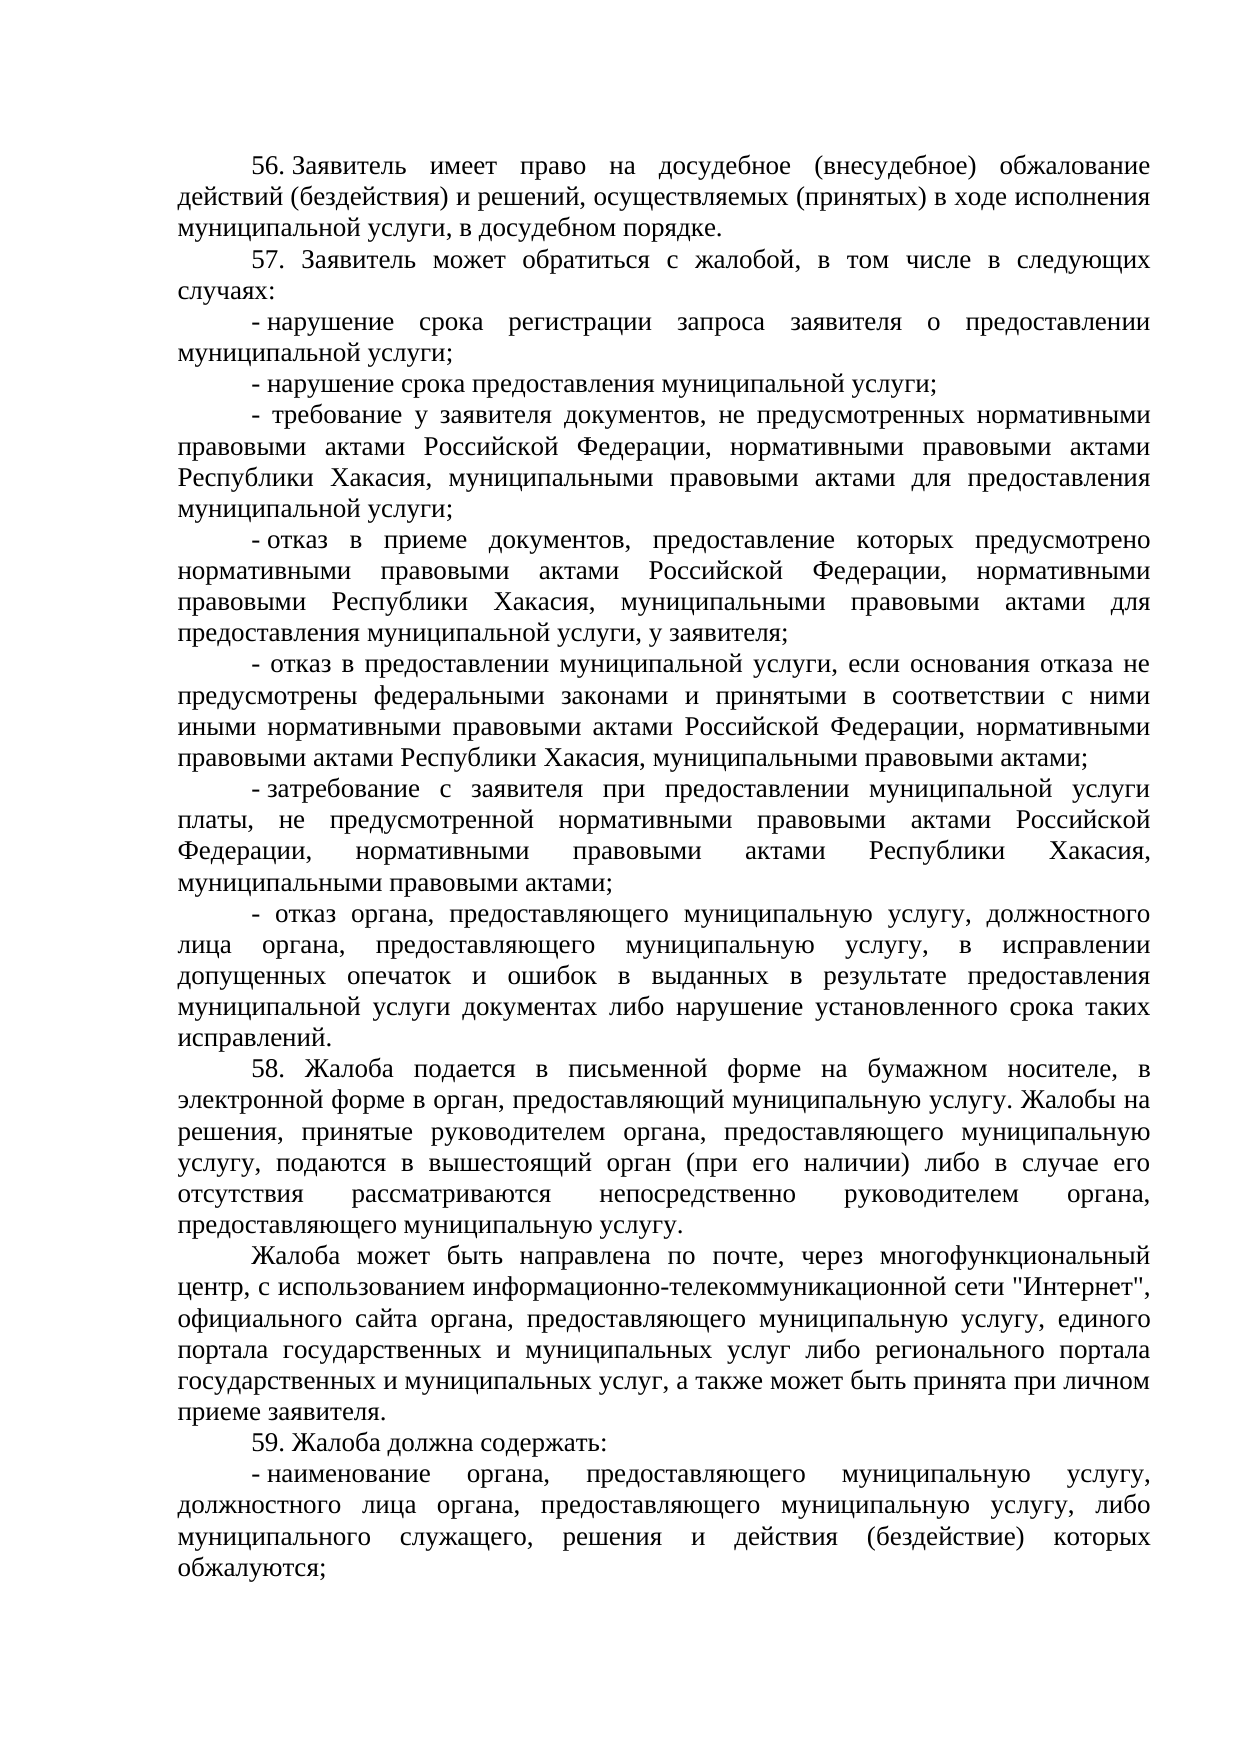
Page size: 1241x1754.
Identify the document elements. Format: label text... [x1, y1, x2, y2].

text - наименование органа, предоставляющего муниципальную услугу, должностного лица органа, предоставляющего муниципальную услугу, либо муниципального служащего, решения и действия (бездействие) которых обжалуются; [177, 1457, 1152, 1582]
text - отказ органа, предоставляющего муниципальную услугу, должностного лица органа, предоставляющего муниципальную услугу, в исправлении допущенных опечаток и ошибок в выданных в результате предоставления муниципальной услуги документах либо нарушение установленного срока таких исправлений. [177, 897, 1152, 1052]
text 56. Заявитель имеет право на досудебное (внесудебное) обжалование действий (бездействия) и решений, осуществляемых (принятых) в ходе исполнения муниципальной услуги, в досудебном порядке. [177, 149, 1152, 243]
text 59. Жалоба должна содержать: [177, 1426, 1152, 1457]
text - отказ в приеме документов, предоставление которых предусмотрено нормативными правовыми актами Российской Федерации, нормативными правовыми Республики Хакасия, муниципальными правовыми актами для предоставления муниципальной услуги, у заявителя; [177, 523, 1152, 648]
text 57. Заявитель может обратиться с жалобой, в том числе в следующих случаях: [177, 243, 1152, 305]
text Жалоба может быть направлена по почте, через многофункциональный центр, с использованием информационно-телекоммуникационной сети "Интернет", официального сайта органа, предоставляющего муниципальную услугу, единого портала государственных и муниципальных услуг либо регионального портала государственных и муниципальных услуг, а также может быть принята при личном приеме заявителя. [177, 1239, 1152, 1426]
text - требование у заявителя документов, не предусмотренных нормативными правовыми актами Российской Федерации, нормативными правовыми актами Республики Хакасия, муниципальными правовыми актами для предоставления муниципальной услуги; [177, 398, 1152, 523]
text 58. Жалоба подается в письменной форме на бумажном носителе, в электронной форме в орган, предоставляющий муниципальную услугу. Жалобы на решения, принятые руководителем органа, предоставляющего муниципальную услугу, подаются в вышестоящий орган (при его наличии) либо в случае его отсутствия рассматриваются непосредственно руководителем органа, предоставляющего муниципальную услугу. [177, 1052, 1152, 1239]
text - нарушение срока предоставления муниципальной услуги; [177, 367, 1152, 398]
text - нарушение срока регистрации запроса заявителя о предоставлении муниципальной услуги; [177, 305, 1152, 367]
text - затребование с заявителя при предоставлении муниципальной услуги платы, не предусмотренной нормативными правовыми актами Российской Федерации, нормативными правовыми актами Республики Хакасия, муниципальными правовыми актами; [177, 772, 1152, 897]
text - отказ в предоставлении муниципальной услуги, если основания отказа не предусмотрены федеральными законами и принятыми в соответствии с ними иными нормативными правовыми актами Российской Федерации, нормативными правовыми актами Республики Хакасия, муниципальными правовыми актами; [177, 648, 1152, 772]
